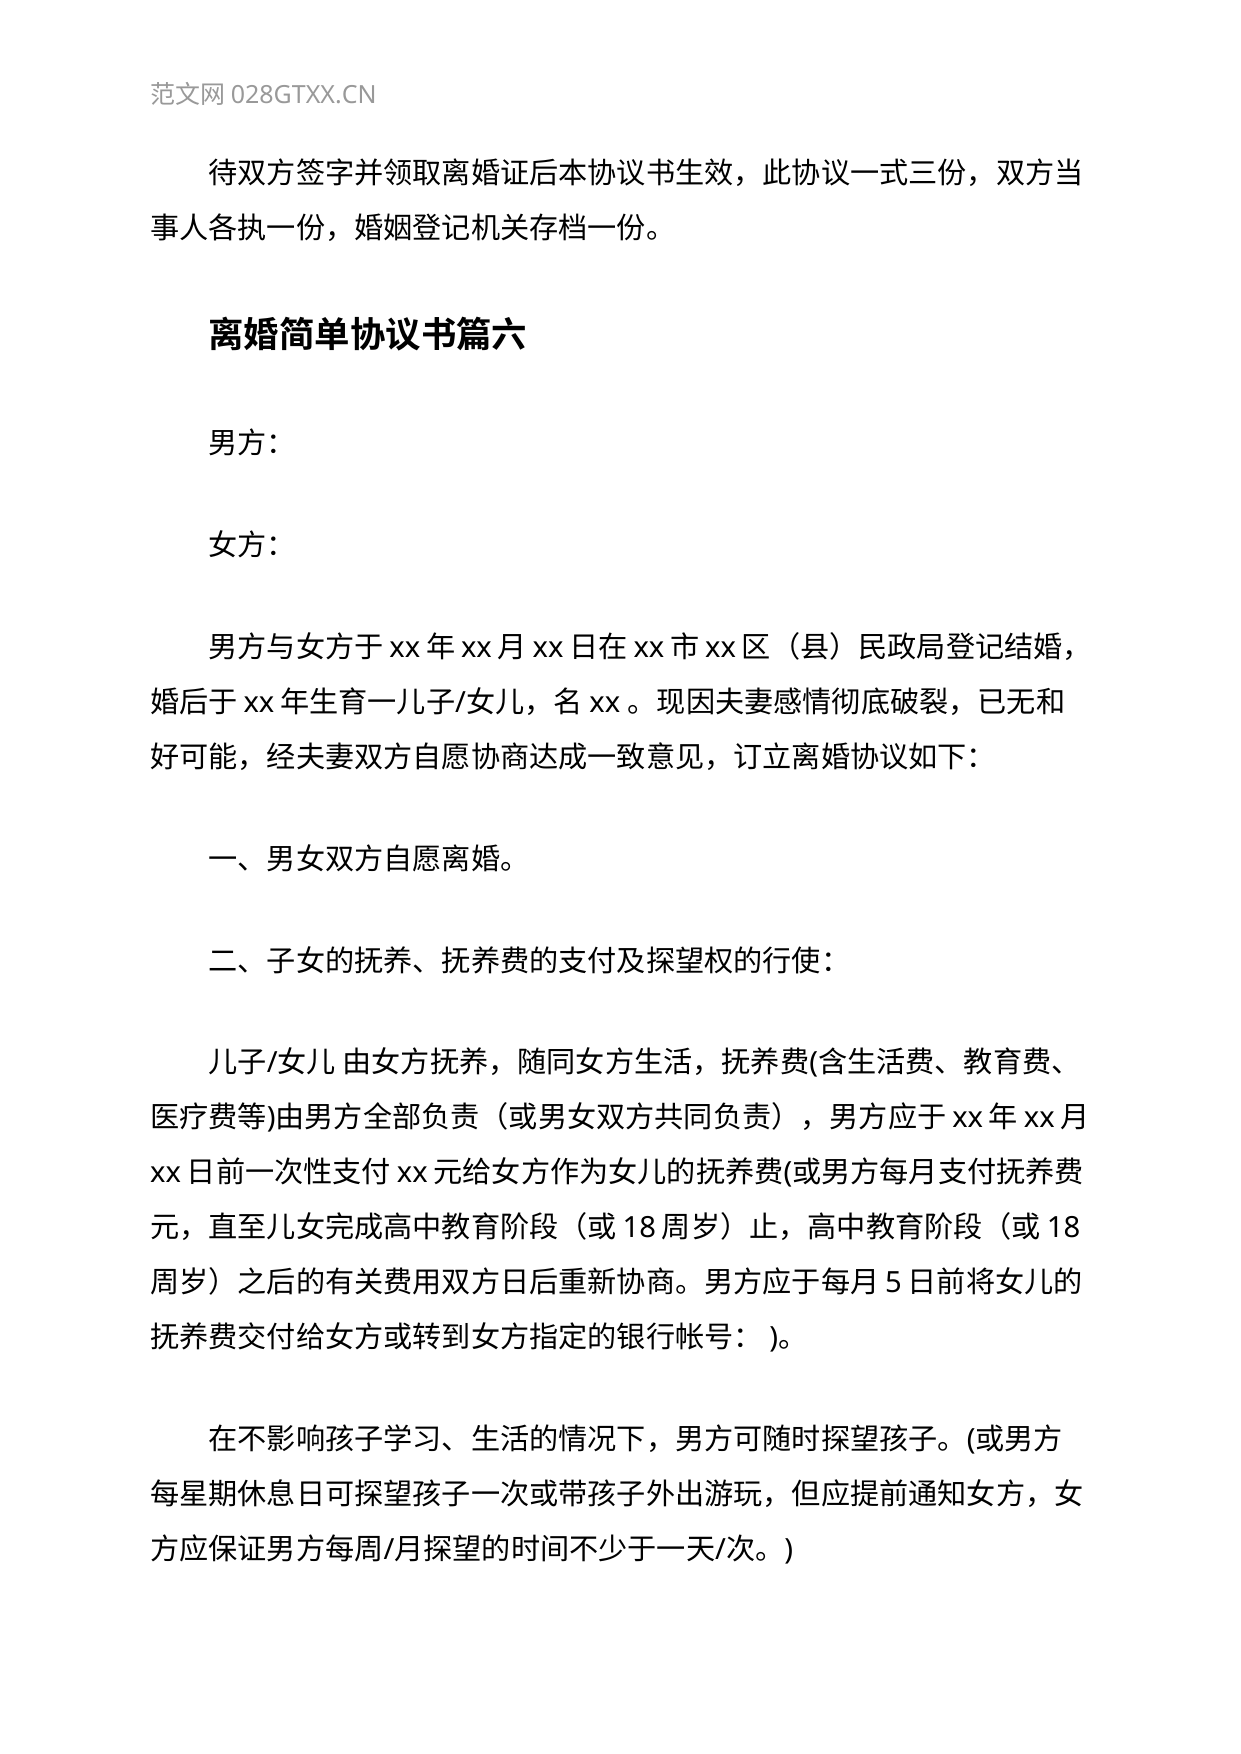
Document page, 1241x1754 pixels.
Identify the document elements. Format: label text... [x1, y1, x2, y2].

text 离婚简单协议书篇六 [150, 307, 1090, 358]
text 在不影响孩子学习、生活的情况下，男方可随时探望孩子。(或男方每星期休息日可探望孩子一次或带孩子外出游玩，但应提前通知女方，女方应保证男方每周/月探望的时间不少于一天/次。) [150, 1416, 1090, 1568]
text 女方： [150, 522, 1090, 564]
text 儿子/女儿 由女方抚养，随同女方生活，抚养费(含生活费、教育费、医疗费等)由男方全部负责（或男女双方共同负责），男方应于xx年xx月xx日前一次性支付xx元给女方作为女儿的抚养费(或男方每月支付抚养费 元，直至儿女完成高中教育阶段（或18周岁）止，高中教育阶段（或18周岁）之后的有关费用双方日后重新协商。男方应于每月5日前将女儿的抚养费交付给女方或转到女方指定的银行帐号： )。 [150, 1039, 1090, 1356]
text 待双方签字并领取离婚证后本协议书生效，此协议一式三份，双方当事人各执一份，婚姻登记机关存档一份。 [150, 150, 1090, 247]
text 二、子女的抚养、抚养费的支付及探望权的行使： [150, 937, 1090, 979]
text 男方： [150, 420, 1090, 462]
text 男方与女方于xx年xx月xx日在xx市xx区（县）民政局登记结婚，婚后于xx年生育一儿子/女儿，名 xx 。现因夫妻感情彻底破裂，已无和好可能，经夫妻双方自愿协商达成一致意见，订立离婚协议如下： [150, 624, 1090, 776]
text 一、男女双方自愿离婚。 [150, 835, 1090, 878]
